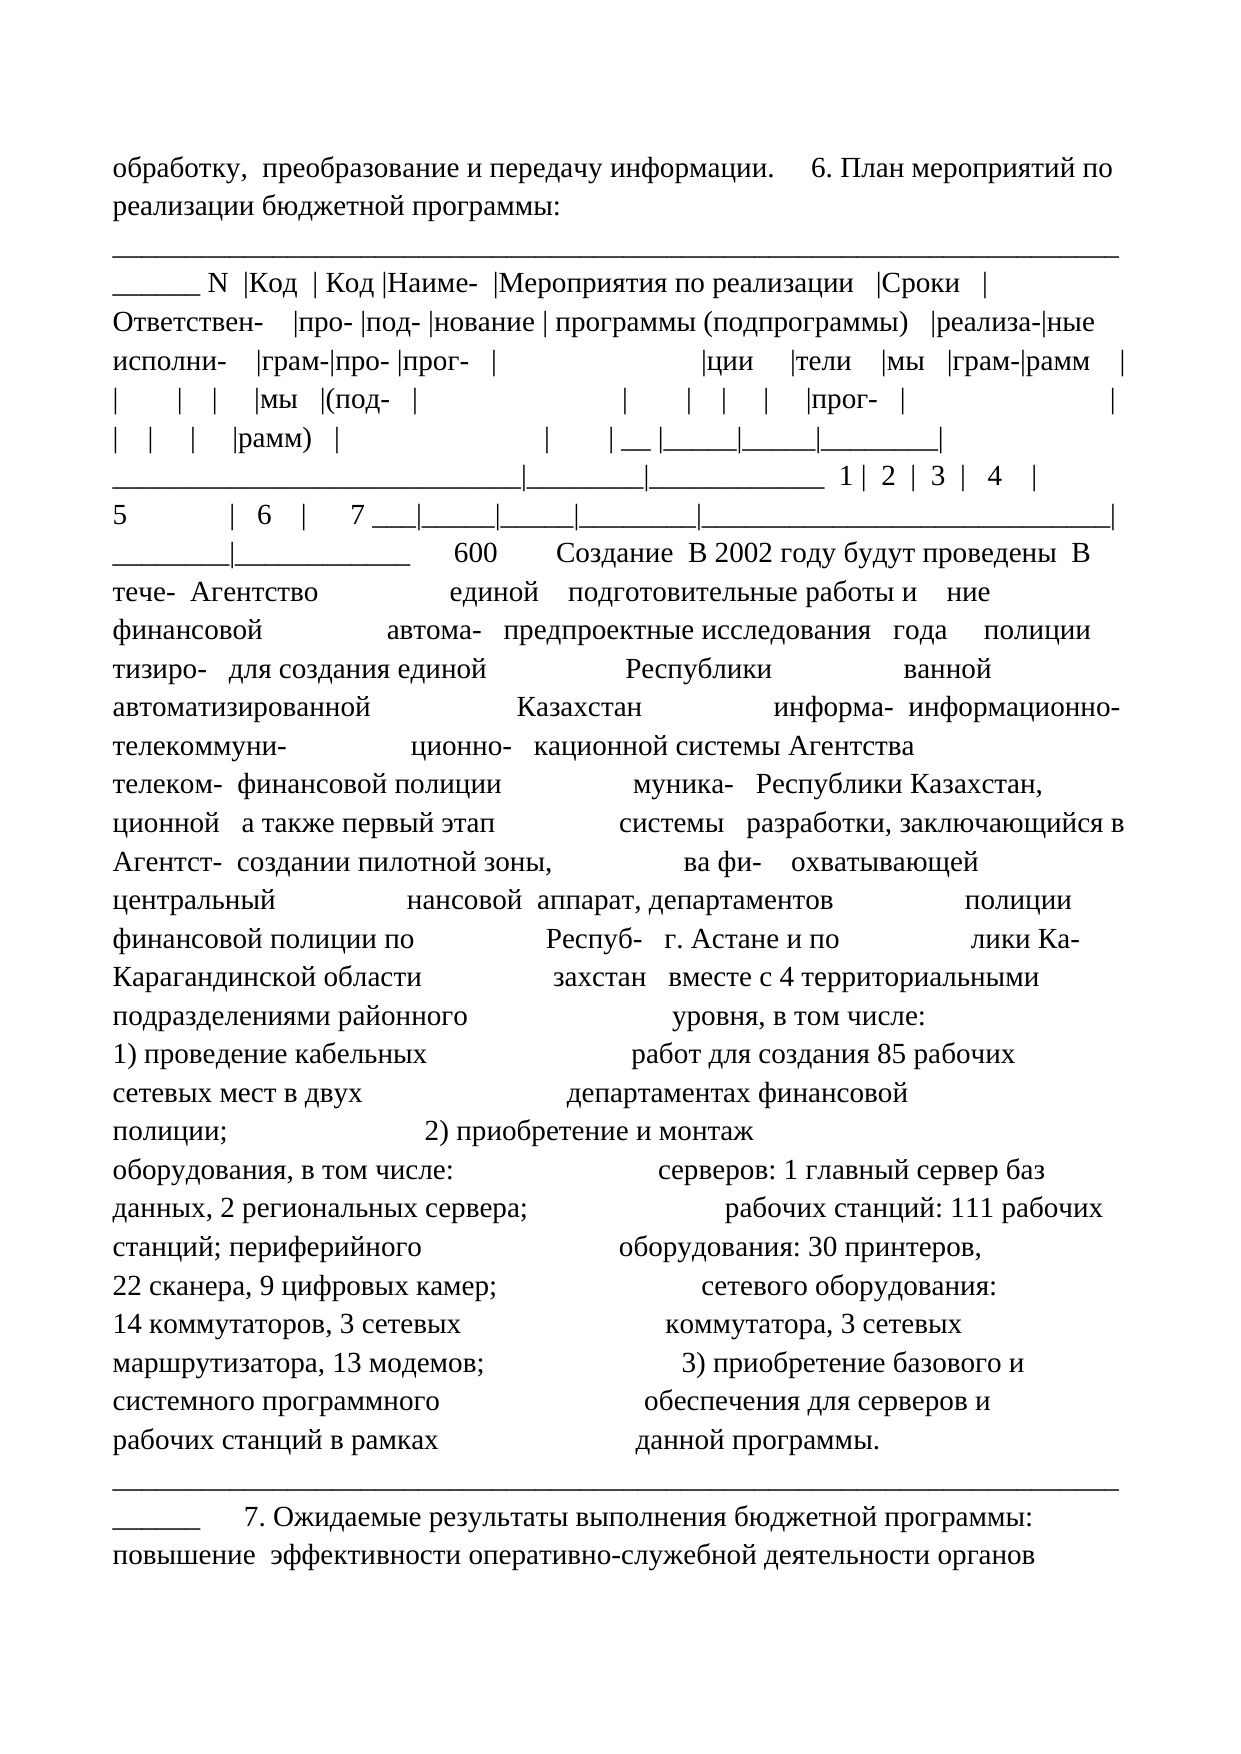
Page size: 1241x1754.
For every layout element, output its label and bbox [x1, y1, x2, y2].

text [112, 150, 1128, 1571]
